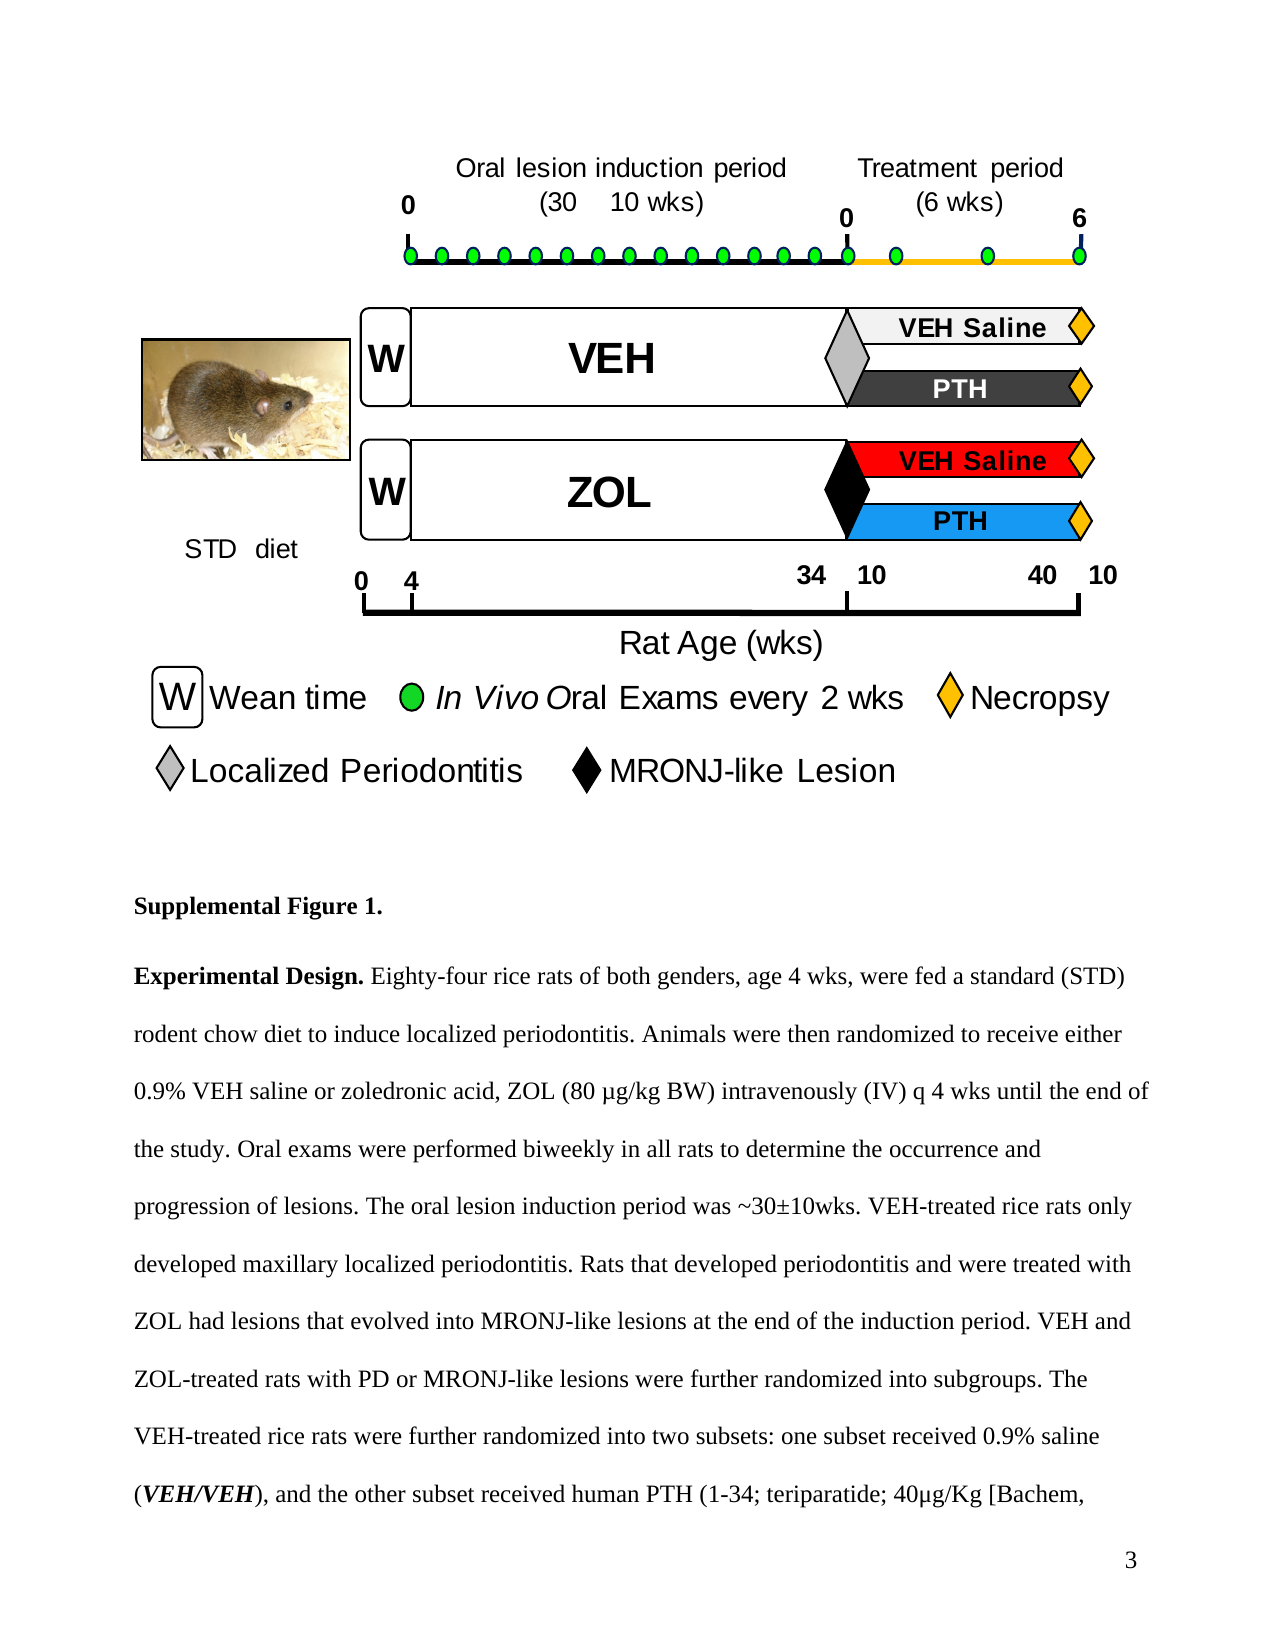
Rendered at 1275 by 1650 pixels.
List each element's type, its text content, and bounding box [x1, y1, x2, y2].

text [133, 961, 1152, 1507]
text Supplemental Figure 1. [133, 891, 1152, 920]
